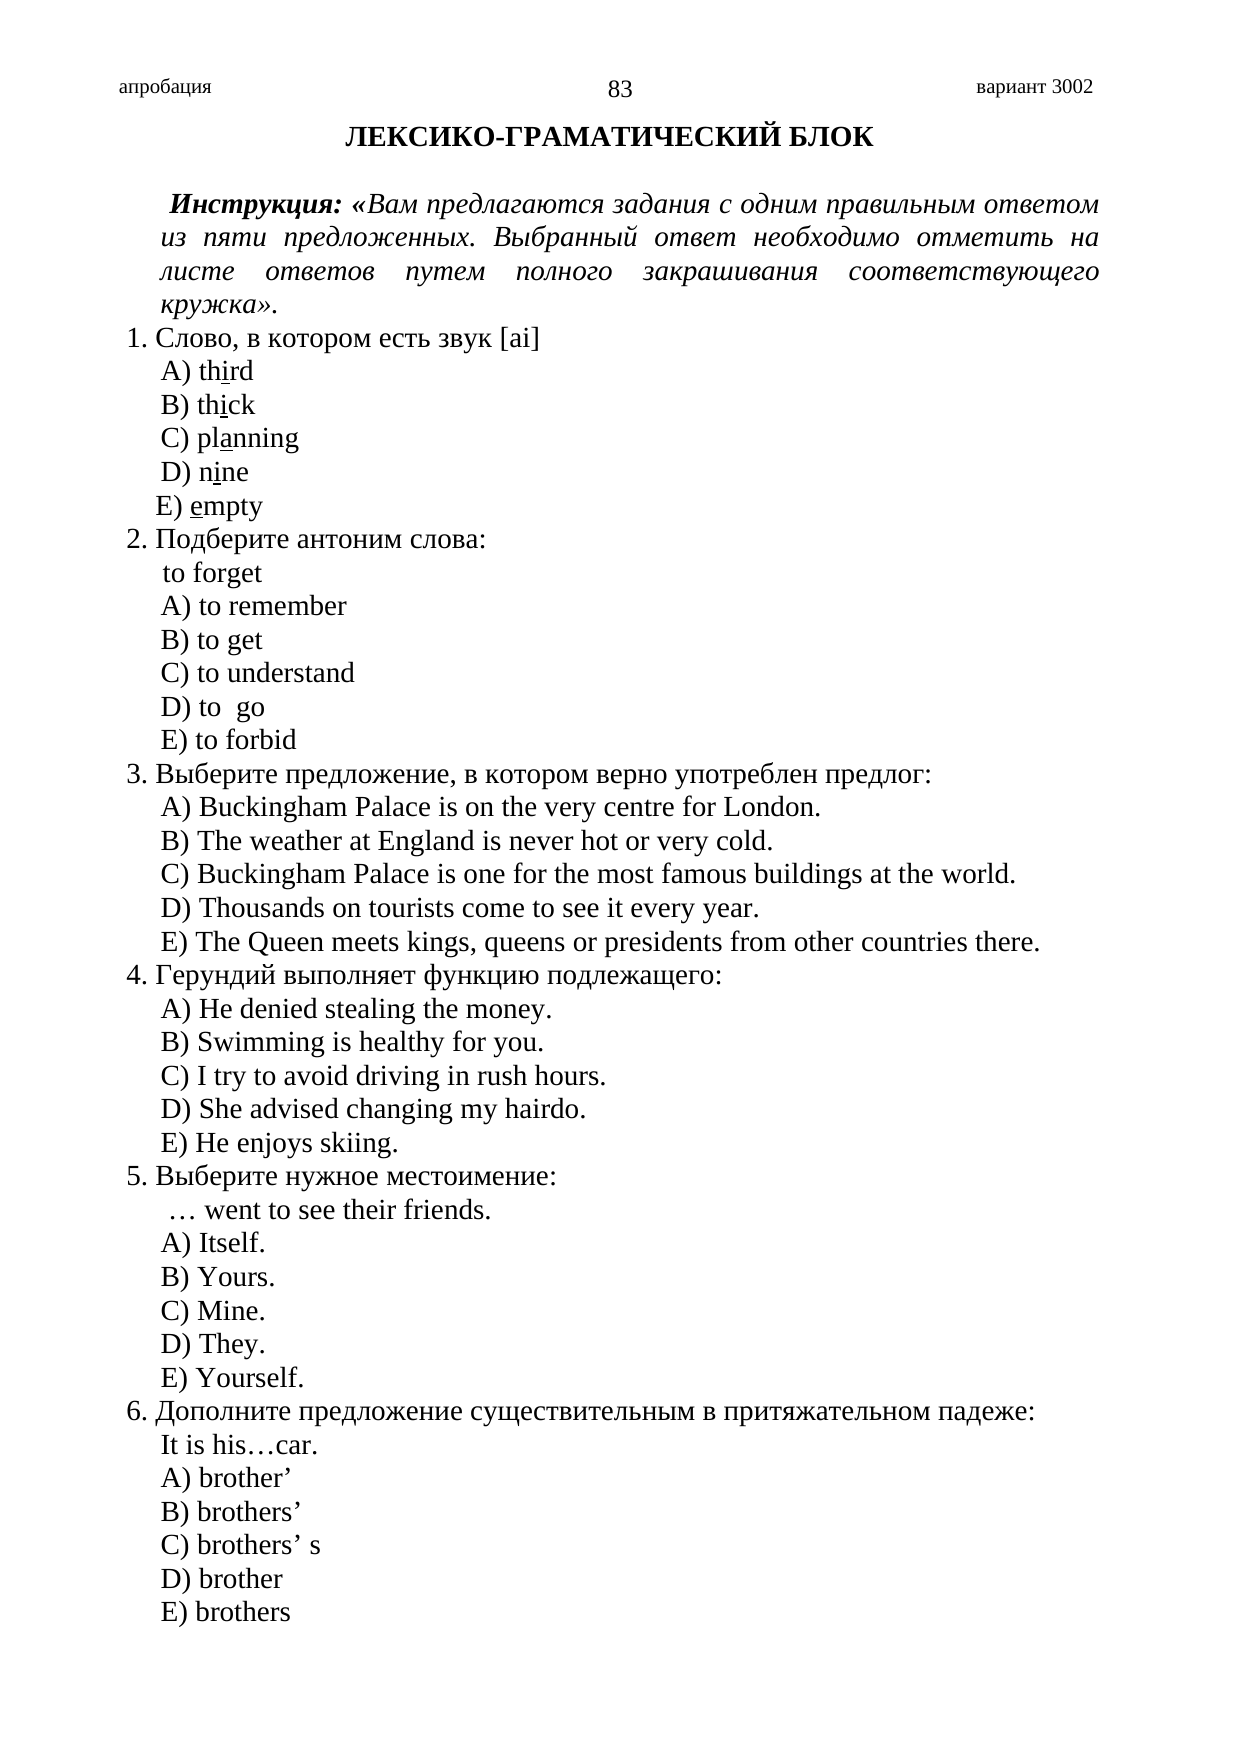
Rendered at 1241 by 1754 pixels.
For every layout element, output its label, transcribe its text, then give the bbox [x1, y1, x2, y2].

table_cell 4. Герундий выполняет функцию подлежащего: A) He denied stealing the money. B) Swimming is healthy for you. C) I try to avoid driving in rush hours. D) She advised changing my hairdo. E) He enjoys skiing. [108, 957, 1112, 1158]
table_cell Инструкция: «Вам предлагаются задания с одним правильным ответом из пяти предложенных. Выбранный ответ необходимо отметить на листе ответов путем полного закрашивания соответствующего кружка». 1. Слово, в котором есть звук [ai] A) third B) thick C) planning D) nine E) empty [108, 186, 1112, 521]
table_cell 3. Выберите предложение, в котором верно употреблен предлог: A) Buckingham Palace is on the very centre for London. B) The weather at England is never hot or very cold. C) Buckingham Palace is one for the most famous buildings at the world. D) Thousands on tourists come to see it every year. E) The Queen meets kings, queens or presidents from other countries there. [108, 756, 1112, 957]
table_cell 5. Выберите нужное местоимение: … went to see their friends. A) Itself. B) Yours. C) Mine. D) They. E) Yourself. [108, 1159, 1112, 1393]
table_cell 6. Дополните предложение существительным в притяжательном падеже: It is his…car. A) brother’ B) brothers’ C) brothers’ s D) brother E) brothers [108, 1393, 1112, 1628]
table_cell 2. Подберите антоним слова: to forget A) to remember B) to get C) to understand D) to go E) to forbid [108, 521, 1112, 756]
table_header ЛЕКСИКО-ГРАМАТИЧЕСКИЙ БЛОК [108, 119, 1112, 186]
